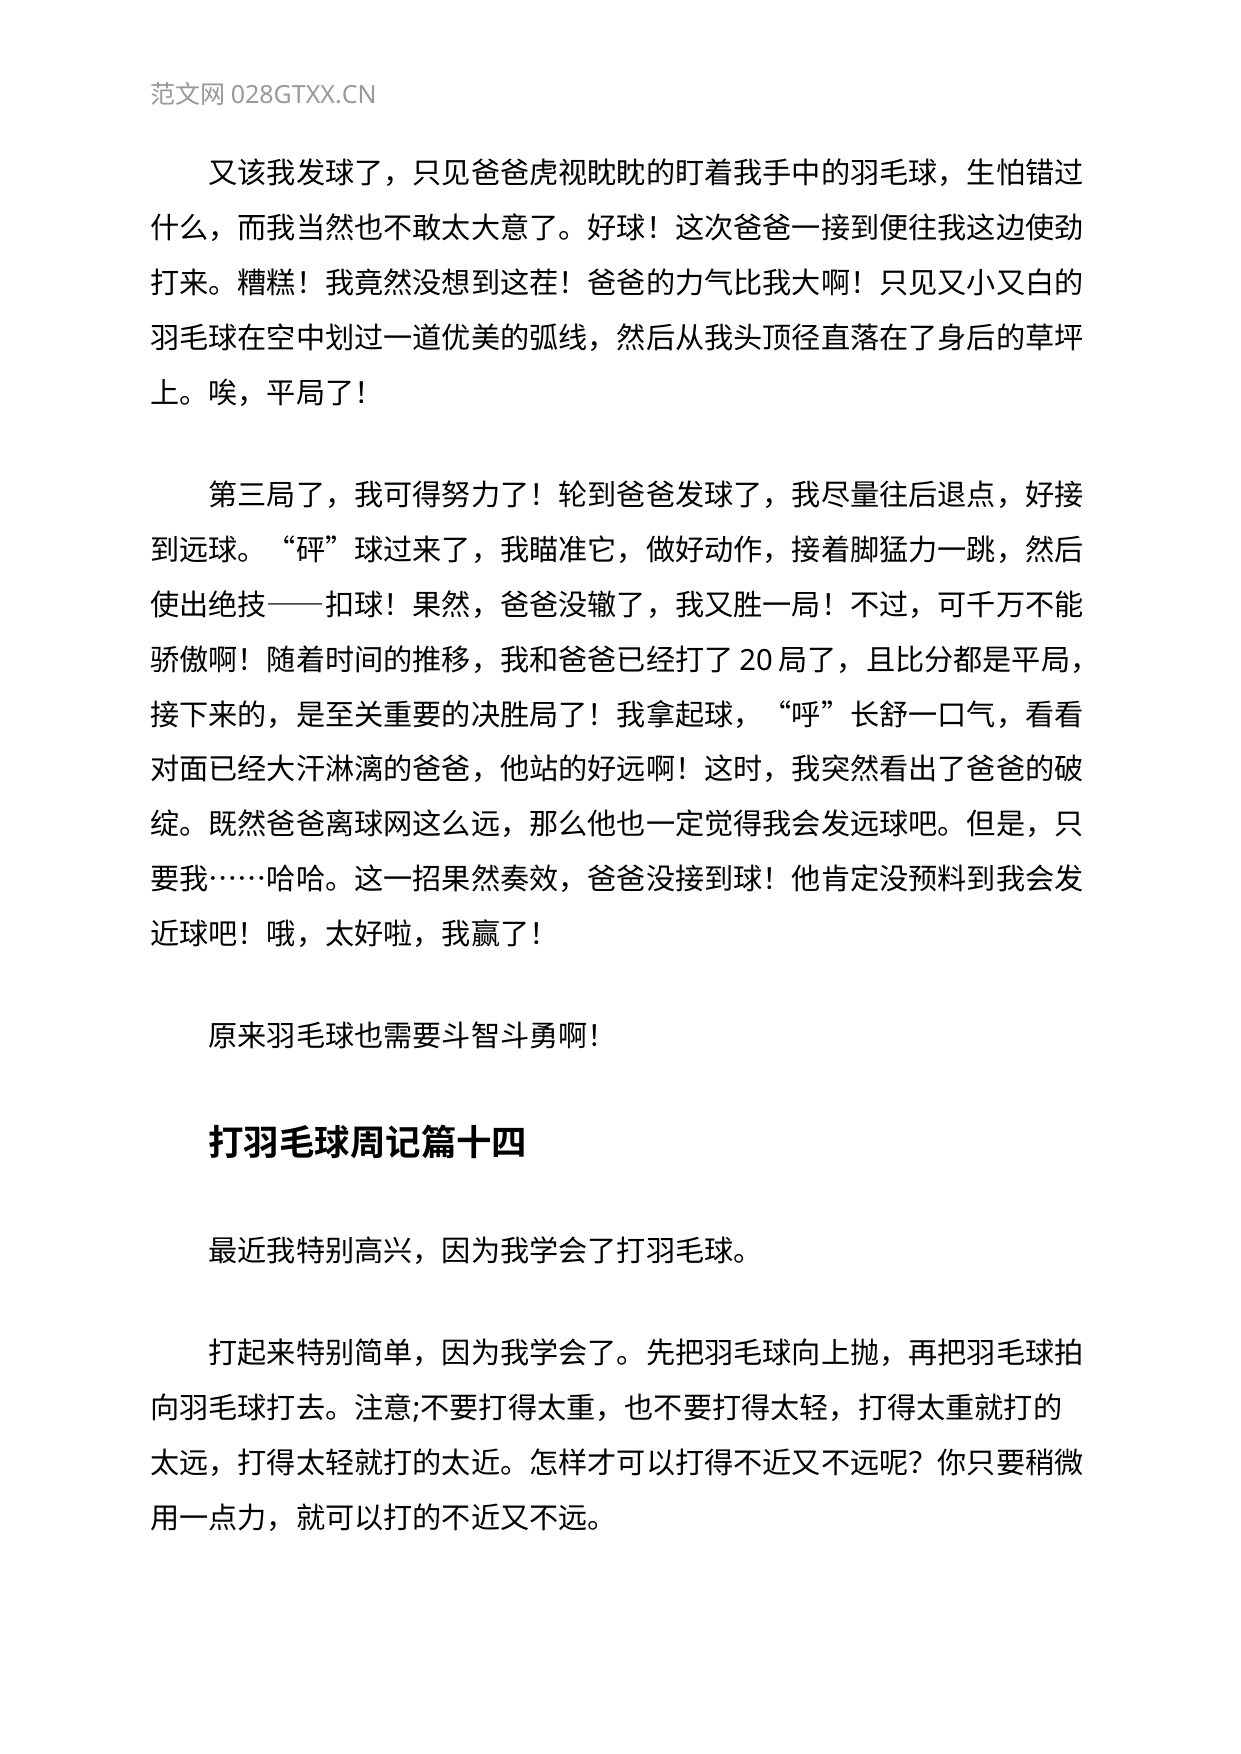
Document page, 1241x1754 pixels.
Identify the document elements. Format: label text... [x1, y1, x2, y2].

text 第三局了，我可得努力了！轮到爸爸发球了，我尽量往后退点，好接到远球。“砰”球过来了，我瞄准它，做好动作，接着脚猛力一跳，然后使出绝技——扣球！果然，爸爸没辙了，我又胜一局！不过，可千万不能骄傲啊！随着时间的推移，我和爸爸已经打了20局了，且比分都是平局，接下来的，是至关重要的决胜局了！我拿起球，“呼”长舒一口气，看看对面已经大汗淋漓的爸爸，他站的好远啊！这时，我突然看出了爸爸的破绽。既然爸爸离球网这么远，那么他也一定觉得我会发远球吧。但是，只要我……哈哈。这一招果然奏效，爸爸没接到球！他肯定没预料到我会发近球吧！哦，太好啦，我赢了！ [150, 471, 1090, 953]
text 最近我特别高兴，因为我学会了打羽毛球。 [150, 1228, 1090, 1270]
text 又该我发球了，只见爸爸虎视眈眈的盯着我手中的羽毛球，生怕错过什么，而我当然也不敢太大意了。好球！这次爸爸一接到便往我这边使劲打来。糟糕！我竟然没想到这茬！爸爸的力气比我大啊！只见又小又白的羽毛球在空中划过一道优美的弧线，然后从我头顶径直落在了身后的草坪上。唉，平局了！ [150, 150, 1090, 412]
text 原来羽毛球也需要斗智斗勇啊！ [150, 1012, 1090, 1055]
text 打羽毛球周记篇十四 [150, 1114, 1090, 1165]
text 打起来特别简单，因为我学会了。先把羽毛球向上抛，再把羽毛球拍向羽毛球打去。注意;不要打得太重，也不要打得太轻，打得太重就打的太远，打得太轻就打的太近。怎样才可以打得不近又不远呢？你只要稍微用一点力，就可以打的不近又不远。 [150, 1329, 1090, 1536]
